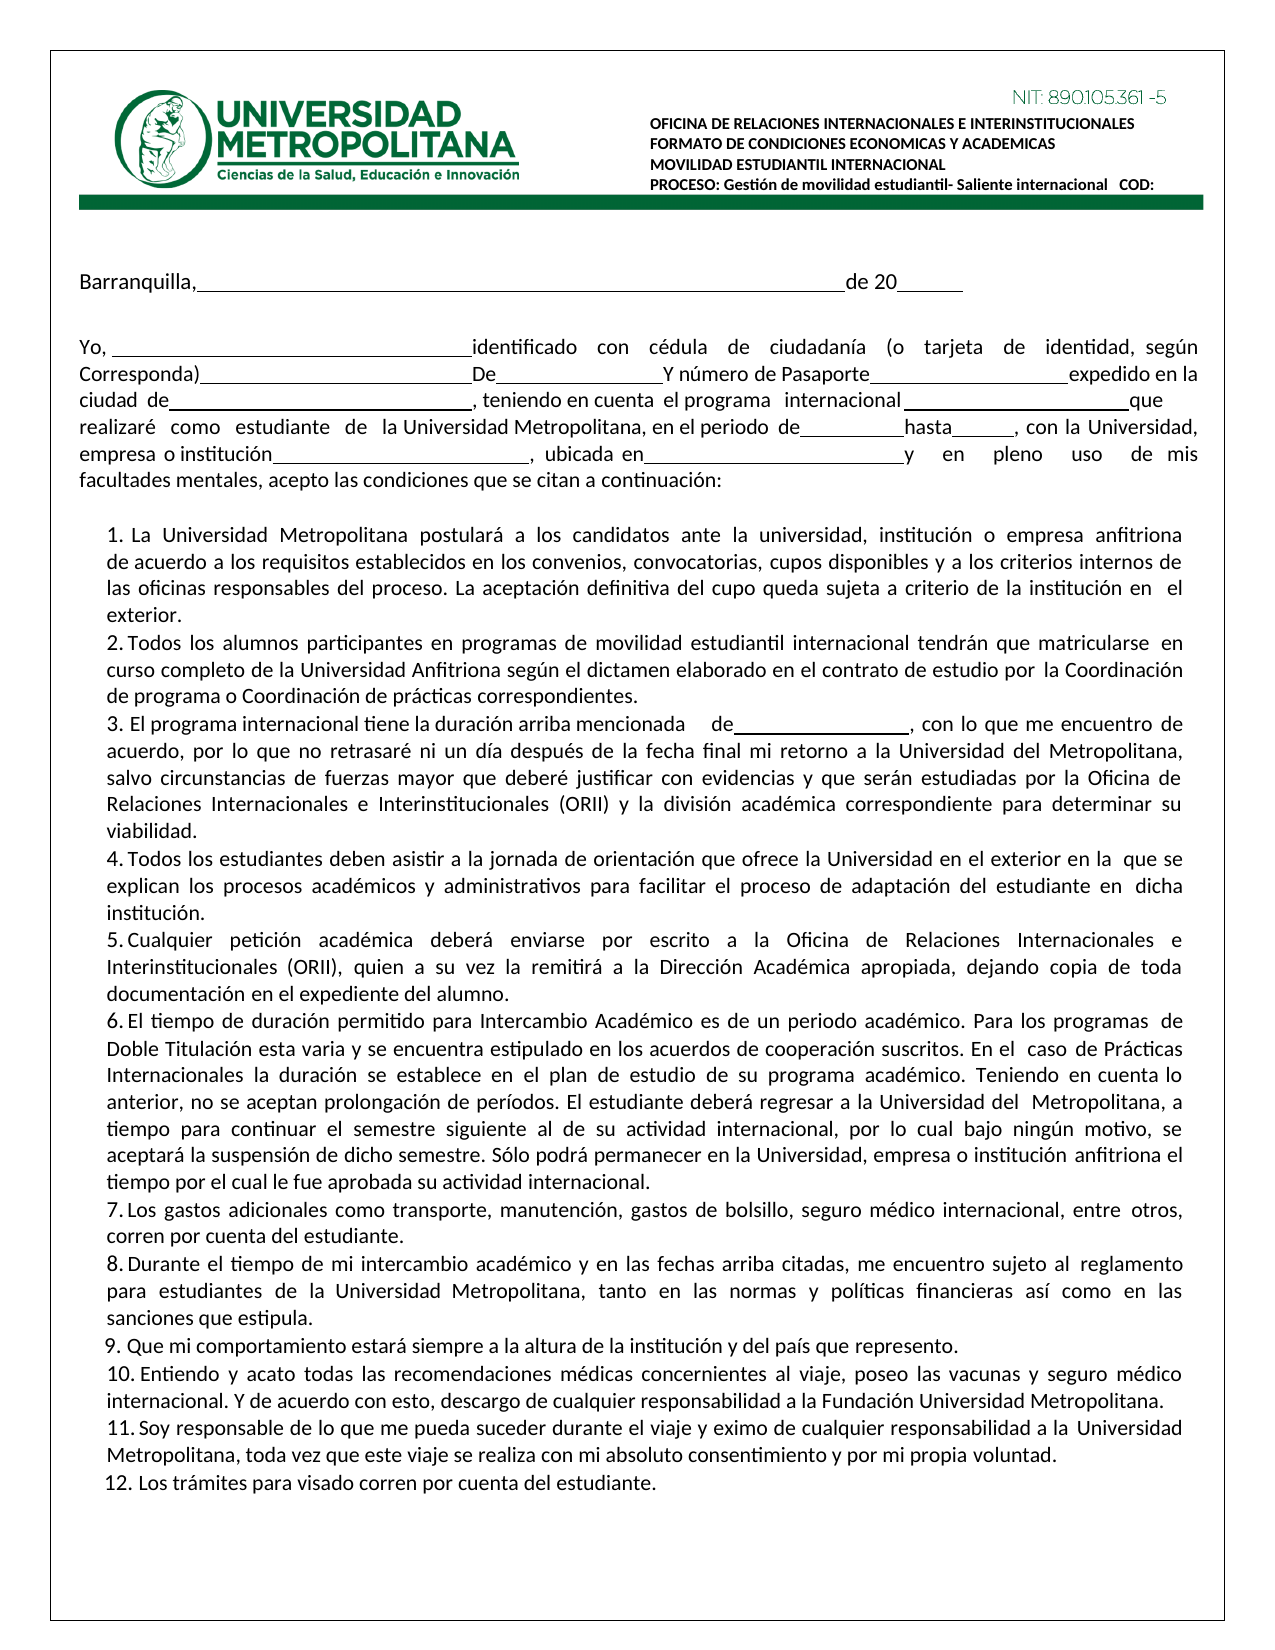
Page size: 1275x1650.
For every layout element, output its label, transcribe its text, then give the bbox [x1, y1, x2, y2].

list El tiempo de duración permitido para Intercambio Académico es de un periodo académico. Para los programas de Doble Titulación esta varia y se encuentra estipulado en los acuerdos de cooperación suscritos. En el caso de Prácticas Internacionales la duración se establece en el plan de estudio de su programa académico. Teniendo en cuenta lo anterior, no se aceptan prolongación de períodos. El estudiante deberá regresar a la Universidad del Metropolitana, a tiempo para continuar el semestre siguiente al de su actividad internacional, por lo cual bajo ningún motivo, se aceptará la suspensión de dicho semestre. Sólo podrá permanecer en la Universidad, empresa o institución anfitriona el tiempo por el cual le fue aprobada su actividad internacional. [106, 1007, 1183, 1195]
text Yo, identificado con cédula de ciudadanía (o tarjeta de identidad, según Corresponda) De Y número de Pasaporte expedido en la ciudad de , teniendo en cuenta el programa internacional que realizaré como estudiante de la Universidad Metropolitana, en el periodo de hasta , con la Universidad, empresa o institución , ubicada en y en pleno uso de mis facultades mentales, acepto las condiciones que se citan a continuación: [79, 333, 1198, 493]
list Entiendo y acato todas las recomendaciones médicas concernientes al viaje, poseo las vacunas y seguro médico internacional. Y de acuerdo con esto, descargo de cualquier responsabilidad a la Fundación Universidad Metropolitana. [106, 1359, 1182, 1413]
list Cualquier petición académica deberá enviarse por escrito a la Oficina de Relaciones Internacionales e Interinstitucionales (ORII), quien a su vez la remitirá a la Dirección Académica apropiada, dejando copia de toda documentación en el expediente del alumno. [106, 925, 1183, 1007]
list La Universidad Metropolitana postulará a los candidatos ante la universidad, institución o empresa anfitriona de acuerdo a los requisitos establecidos en los convenios, convocatorias, cupos disponibles y a los criterios internos de las oficinas responsables del proceso. La aceptación definitiva del cupo queda sujeta a criterio de la institución en el exterior. [106, 520, 1183, 628]
list Los trámites para visado corren por cuenta del estudiante. [104, 1468, 1198, 1496]
list Todos los estudiantes deben asistir a la jornada de orientación que ofrece la Universidad en el exterior en la que se explican los procesos académicos y administrativos para facilitar el proceso de adaptación del estudiante en dicha institución. [106, 844, 1183, 925]
list Todos los alumnos participantes en programas de movilidad estudiantil internacional tendrán que matricularse en curso completo de la Universidad Anfitriona según el dictamen elaborado en el contrato de estudio por la Coordinación de programa o Coordinación de prácticas correspondientes. [106, 628, 1183, 709]
list Durante el tiempo de mi intercambio académico y en las fechas arriba citadas, me encuentro sujeto al reglamento para estudiantes de la Universidad Metropolitana, tanto en las normas y políticas financieras así como en las sanciones que estipula. [106, 1249, 1183, 1331]
text Barranquilla, de 20 [79, 267, 1198, 295]
list Los gastos adicionales como transporte, manutención, gastos de bolsillo, seguro médico internacional, entre otros, corren por cuenta del estudiante. [106, 1195, 1183, 1249]
picture [79, 75, 1204, 210]
list Soy responsable de lo que me pueda suceder durante el viaje y eximo de cualquier responsabilidad a la Universidad Metropolitana, toda vez que este viaje se realiza con mi absoluto consentimiento y por mi propia voluntad. [106, 1413, 1182, 1468]
list El programa internacional tiene la duración arriba mencionada de , con lo que me encuentro de acuerdo, por lo que no retrasaré ni un día después de la fecha final mi retorno a la Universidad del Metropolitana, salvo circunstancias de fuerzas mayor que deberé justificar con evidencias y que serán estudiadas por la Oficina de Relaciones Internacionales e Interinstitucionales (ORII) y la división académica correspondiente para determinar su viabilidad. [106, 709, 1183, 844]
list Que mi comportamiento estará siempre a la altura de la institución y del país que represento. [104, 1331, 1198, 1359]
